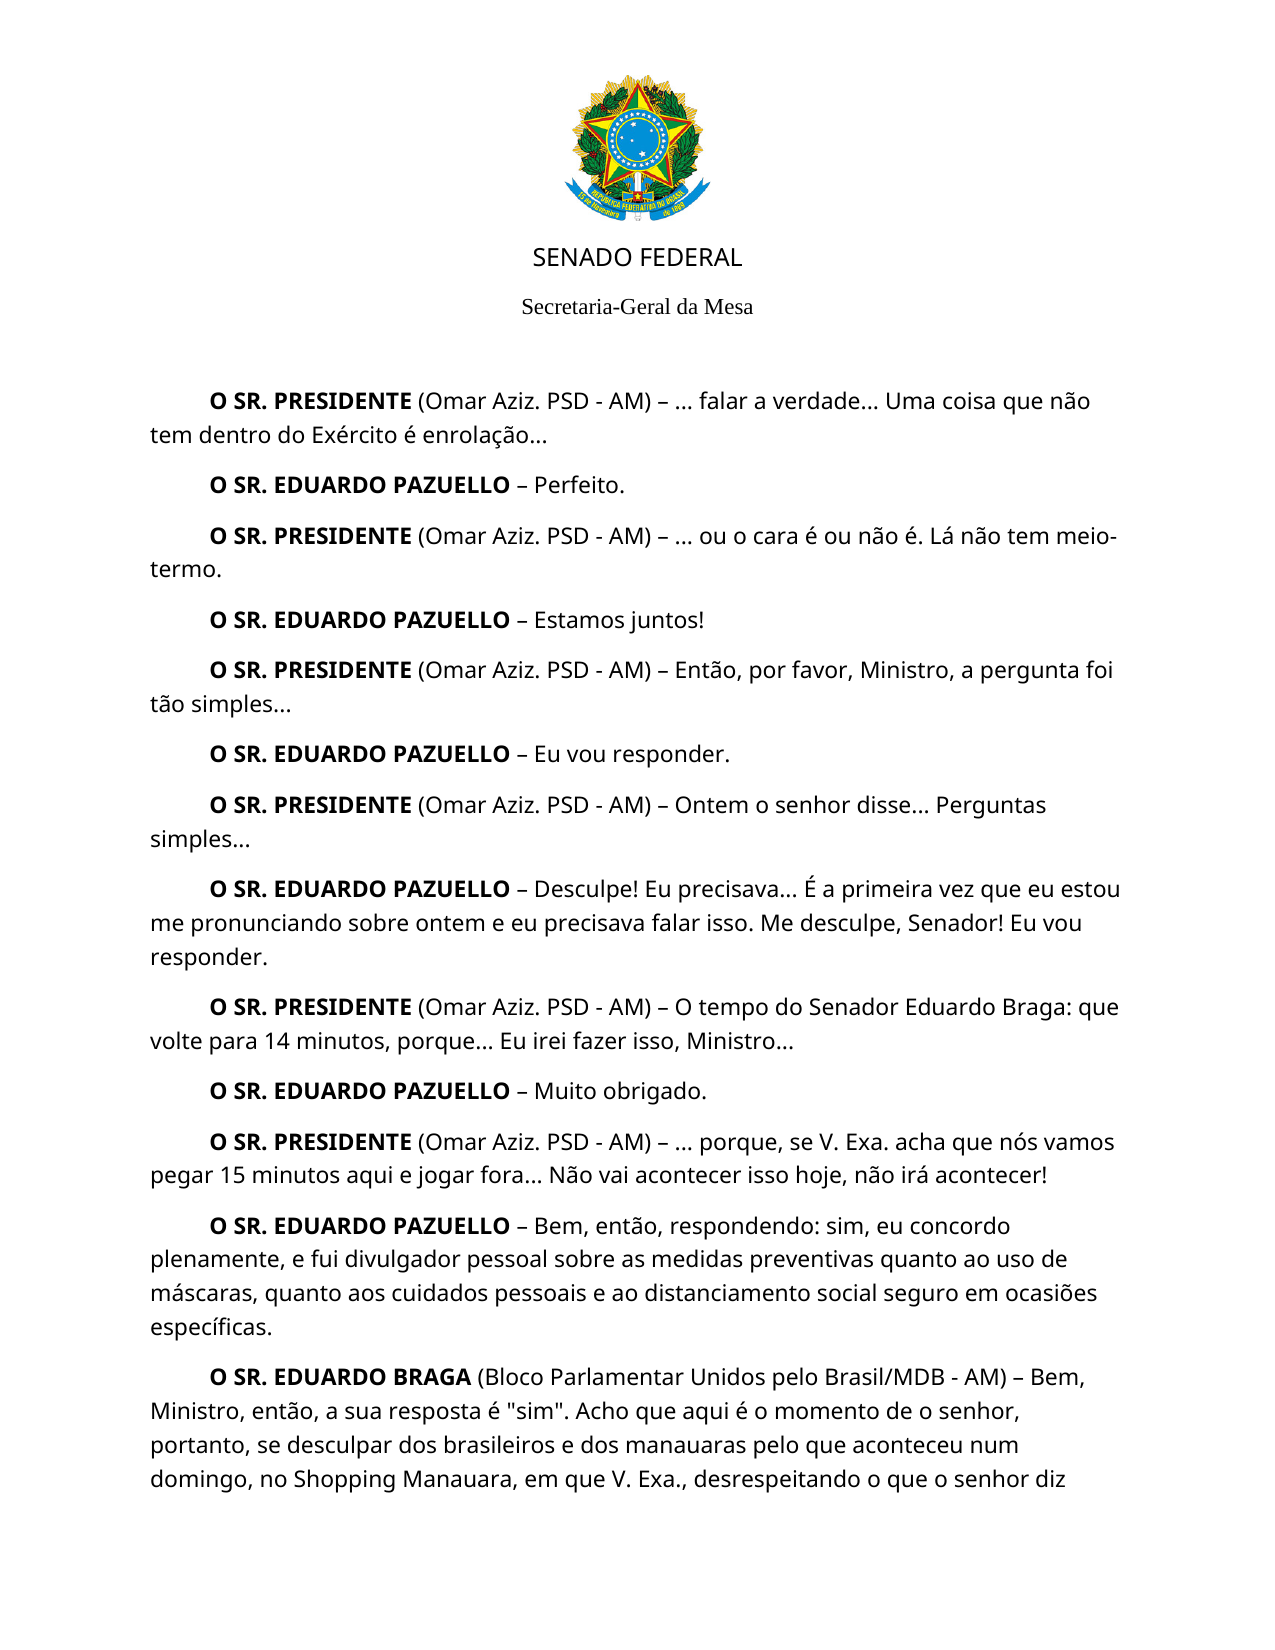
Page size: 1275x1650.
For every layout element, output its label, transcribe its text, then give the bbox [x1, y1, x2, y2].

text O SR. PRESIDENTE (Omar Aziz. PSD - AM) – ... ou o cara é ou não é. Lá não tem meio-termo. [150, 519, 1125, 584]
text O SR. EDUARDO PAZUELLO – Estamos juntos! [150, 604, 1125, 635]
text O SR. PRESIDENTE (Omar Aziz. PSD - AM) – Então, por favor, Ministro, a pergunta foi tão simples... [150, 654, 1125, 719]
text O SR. EDUARDO PAZUELLO – Eu vou responder. [150, 738, 1125, 769]
text O SR. EDUARDO PAZUELLO – Bem, então, respondendo: sim, eu concordo plenamente, e fui divulgador pessoal sobre as medidas preventivas quanto ao uso de máscaras, quanto aos cuidados pessoais e ao distanciamento social seguro em ocasiões específicas. [150, 1209, 1125, 1342]
text O SR. EDUARDO PAZUELLO – Perfeito. [150, 469, 1125, 500]
picture [564, 75, 711, 221]
text O SR. PRESIDENTE (Omar Aziz. PSD - AM) – ... falar a verdade... Uma coisa que não tem dentro do Exército é enrolação... [150, 385, 1125, 450]
text O SR. EDUARDO PAZUELLO – Muito obrigado. [150, 1075, 1125, 1106]
text O SR. PRESIDENTE (Omar Aziz. PSD - AM) – ... porque, se V. Exa. acha que nós vamos pegar 15 minutos aqui e jogar fora... Não vai acontecer isso hoje, não irá acontecer! [150, 1125, 1125, 1190]
text O SR. PRESIDENTE (Omar Aziz. PSD - AM) – O tempo do Senador Eduardo Braga: que volte para 14 minutos, porque... Eu irei fazer isso, Ministro... [150, 991, 1125, 1056]
text O SR. EDUARDO PAZUELLO – Desculpe! Eu precisava... É a primeira vez que eu estou me pronunciando sobre ontem e eu precisava falar isso. Me desculpe, Senador! Eu vou responder. [150, 873, 1125, 972]
text O SR. PRESIDENTE (Omar Aziz. PSD - AM) – Ontem o senhor disse... Perguntas simples... [150, 789, 1125, 854]
